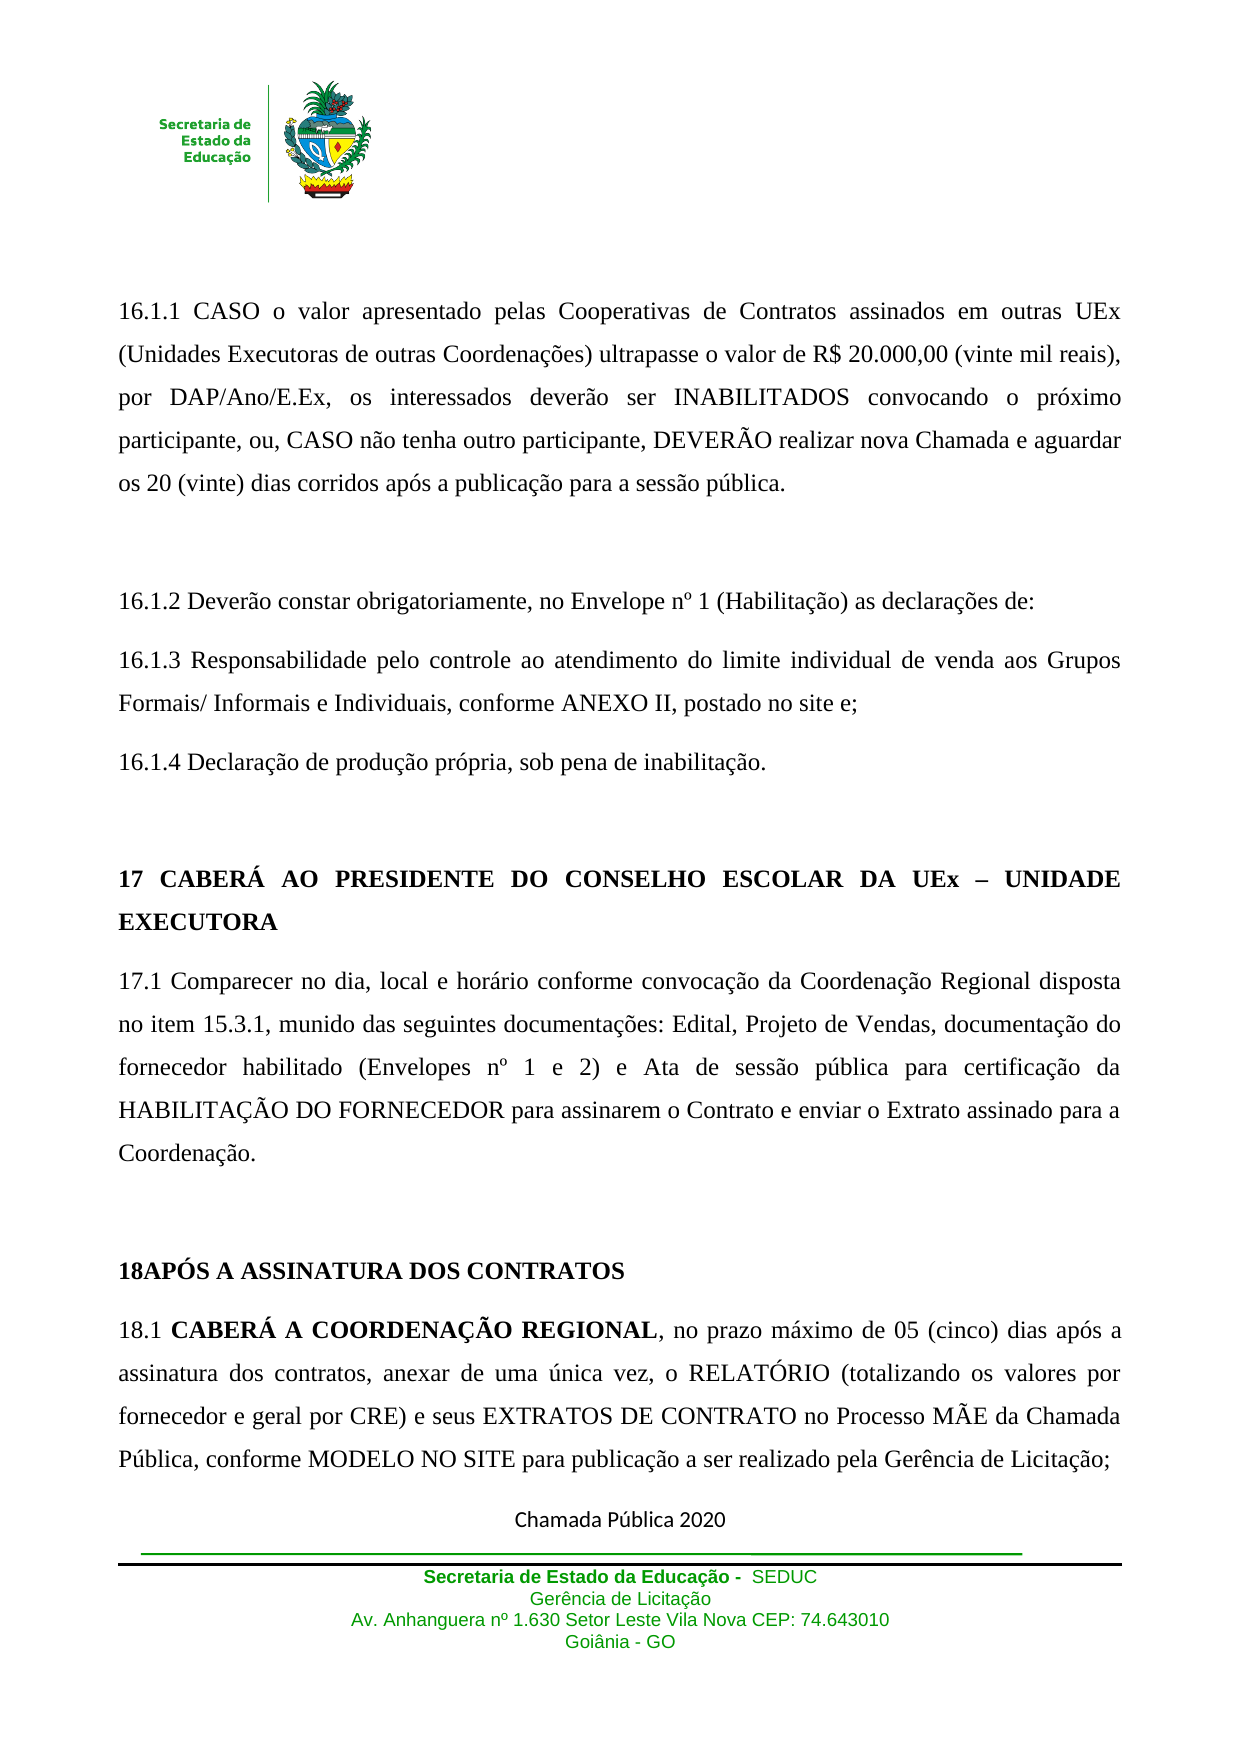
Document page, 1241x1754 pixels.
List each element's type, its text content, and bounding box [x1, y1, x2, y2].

picture [118, 73, 412, 210]
text 16.1.3 Responsabilidade pelo controle ao atendimento do limite individual de venda aos Grupos Formais/ Informais e Individuais, conforme ANEXO II, postado no site e; [118, 645, 1122, 717]
text 16.1.2 Deverão constar obrigatoriamente, no Envelope nº 1 (Habilitação) as declarações de: [118, 586, 1122, 615]
text 17.1 Comparecer no dia, local e horário conforme convocação da Coordenação Regional disposta no item 15.3.1, munido das seguintes documentações: Edital, Projeto de Vendas, documentação do fornecedor habilitado (Envelopes nº 1 e 2) e Ata de sessão pública para certificação da HABILITAÇÃO DO FORNECEDOR para assinarem o Contrato e enviar o Extrato assinado para a Coordenação. [118, 966, 1122, 1167]
text 18.1 CABERÁ A COORDENAÇÃO REGIONAL, no prazo máximo de 05 (cinco) dias após a assinatura dos contratos, anexar de uma única vez, o RELATÓRIO (totalizando os valores por fornecedor e geral por CRE) e seus EXTRATOS DE CONTRATO no Processo MÃE da Chamada Pública, conforme MODELO NO SITE para publicação a ser realizado pela Gerência de Licitação; [118, 1315, 1122, 1473]
text 16.1.1 CASO o valor apresentado pelas Cooperativas de Contratos assinados em outras UEx (Unidades Executoras de outras Coordenações) ultrapasse o valor de R$ 20.000,00 (vinte mil reais), por DAP/Ano/E.Ex, os interessados deverão ser INABILITADOS convocando o próximo participante, ou, CASO não tenha outro participante, DEVERÃO realizar nova Chamada e aguardar os 20 (vinte) dias corridos após a publicação para a sessão pública. [118, 296, 1122, 497]
text 18APÓS A ASSINATURA DOS CONTRATOS [118, 1256, 1122, 1285]
text 17 CABERÁ AO PRESIDENTE DO CONSELHO ESCOLAR DA UEx – UNIDADE EXECUTORA [118, 864, 1122, 936]
text 16.1.4 Declaração de produção própria, sob pena de inabilitação. [118, 747, 1122, 775]
